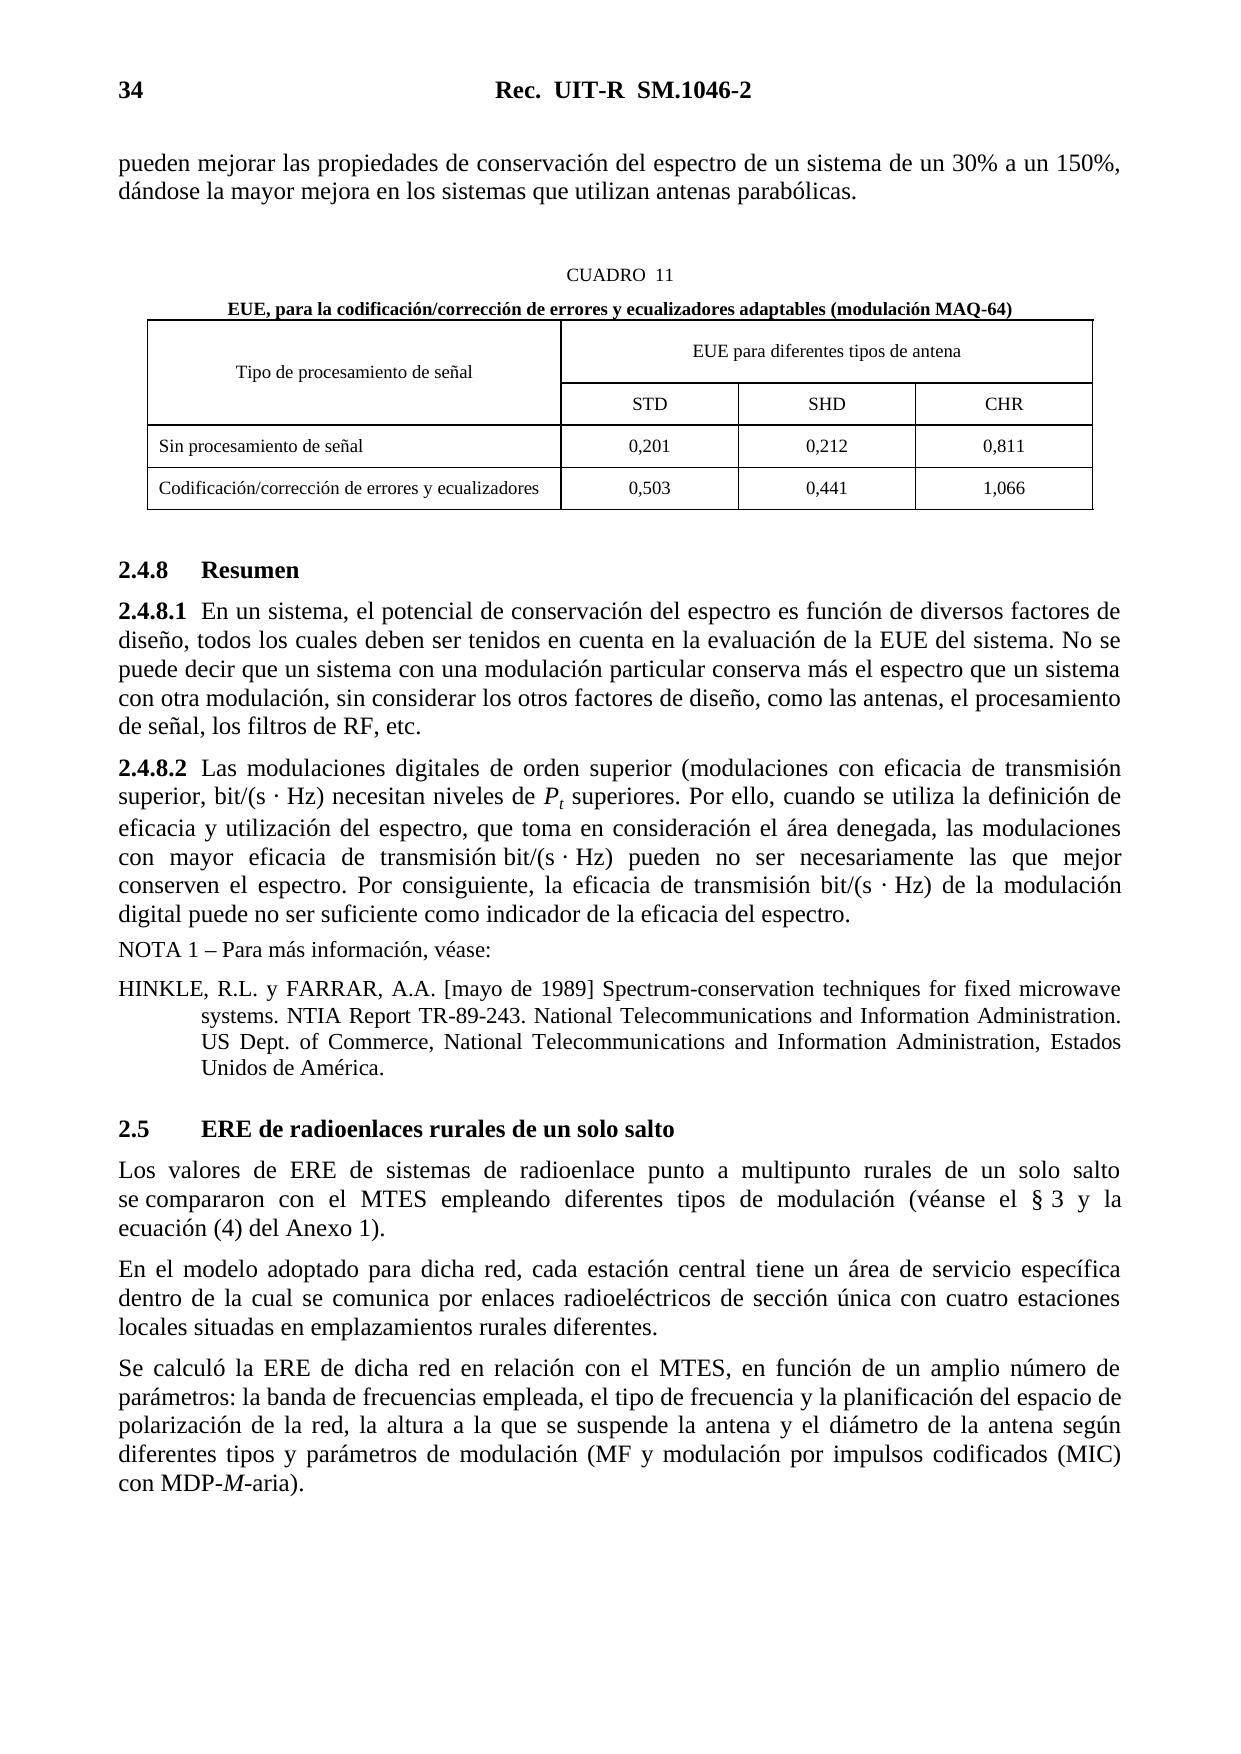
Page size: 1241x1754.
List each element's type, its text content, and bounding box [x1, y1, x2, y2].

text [118, 148, 1122, 205]
subtitle 2.4.8 Resumen [118, 555, 1122, 584]
text Se calculó la ERE de dicha red en relación con el MTES, en función de un amplio número de parámetros: la banda de frecuencias empleada, el tipo de frecuencia y la planificación del espacio de polarización de la red, la altura a la que se suspende la antena y el diámetro de la antena según diferentes tipos y parámetros de modulación (MF y modulación por impulsos codificados (MIC) con MDP-M-aria). [118, 1353, 1122, 1497]
title EUE, para la codificación/corrección de errores y ecualizadores adaptables (modulación MAQ-64) [118, 298, 1122, 319]
table_cell 1,066 [916, 468, 1092, 509]
text Los valores de ERE de sistemas de radioenlace punto a multipunto rurales de un solo salto se compararon con el MTES empleando diferentes tipos de modulación (véanse el § 3 y la ecuación (4) del Anexo 1). [118, 1155, 1122, 1242]
table_header EUE para diferentes tipos de antena [562, 321, 1092, 382]
text 2.4.8.2 Las modulaciones digitales de orden superior (modulaciones con eficacia de transmisión superior, bit/(s · Hz) necesitan niveles de Pt superiores. Por ello, cuando se utiliza la definición de eficacia y utilización del espectro, que toma en consideración el área denegada, las modulaciones con mayor eficacia de transmisión bit/(s · Hz) pueden no ser necesariamente las que mejor conserven el espectro. Por consiguiente, la eficacia de transmisión bit/(s · Hz) de la modulación digital puede no ser suficiente como indicador de la eficacia del espectro. [118, 753, 1122, 928]
table_cell SHD [739, 384, 915, 424]
table_cell 0,212 [739, 426, 915, 467]
table_cell 0,503 [562, 468, 738, 509]
text CUADRO 11 [118, 264, 1122, 286]
text NOTA 1 – Para más información, véase: [118, 936, 1122, 963]
table_cell CHR [916, 384, 1092, 424]
text En el modelo adoptado para dicha red, cada estación central tiene un área de servicio específica dentro de la cual se comunica por enlaces radioeléctricos de sección única con cuatro estaciones locales situadas en emplazamientos rurales diferentes. [118, 1254, 1122, 1340]
table_cell 0,201 [562, 426, 738, 467]
text 2.4.8.1 En un sistema, el potencial de conservación del espectro es función de diversos factores de diseño, todos los cuales deben ser tenidos en cuenta en la evaluación de la EUE del sistema. No se puede decir que un sistema con una modulación particular conserva más el espectro que un sistema con otra modulación, sin considerar los otros factores de diseño, como las antenas, el procesamiento de señal, los filtros de RF, etc. [118, 596, 1122, 740]
table_cell STD [562, 384, 738, 424]
table_cell Sin procesamiento de señal [148, 426, 560, 467]
table_cell 0,441 [739, 468, 915, 509]
table_cell Codificación/corrección de errores y ecualizadores [148, 468, 560, 509]
table_header Tipo de procesamiento de señal [148, 321, 560, 424]
table_cell 0,811 [916, 426, 1092, 467]
text HINKLE, R.L. y FARRAR, A.A. [mayo de 1989] Spectrum-conservation techniques for fixed microwave systems. NTIA Report TR-89-243. National Telecommunications and Information Administration. US Dept. of Commerce, National Telecommunications and Information Administration, Estados Unidos de América. [118, 975, 1122, 1081]
subtitle 2.5 ERE de radioenlaces rurales de un solo salto [118, 1114, 1122, 1143]
